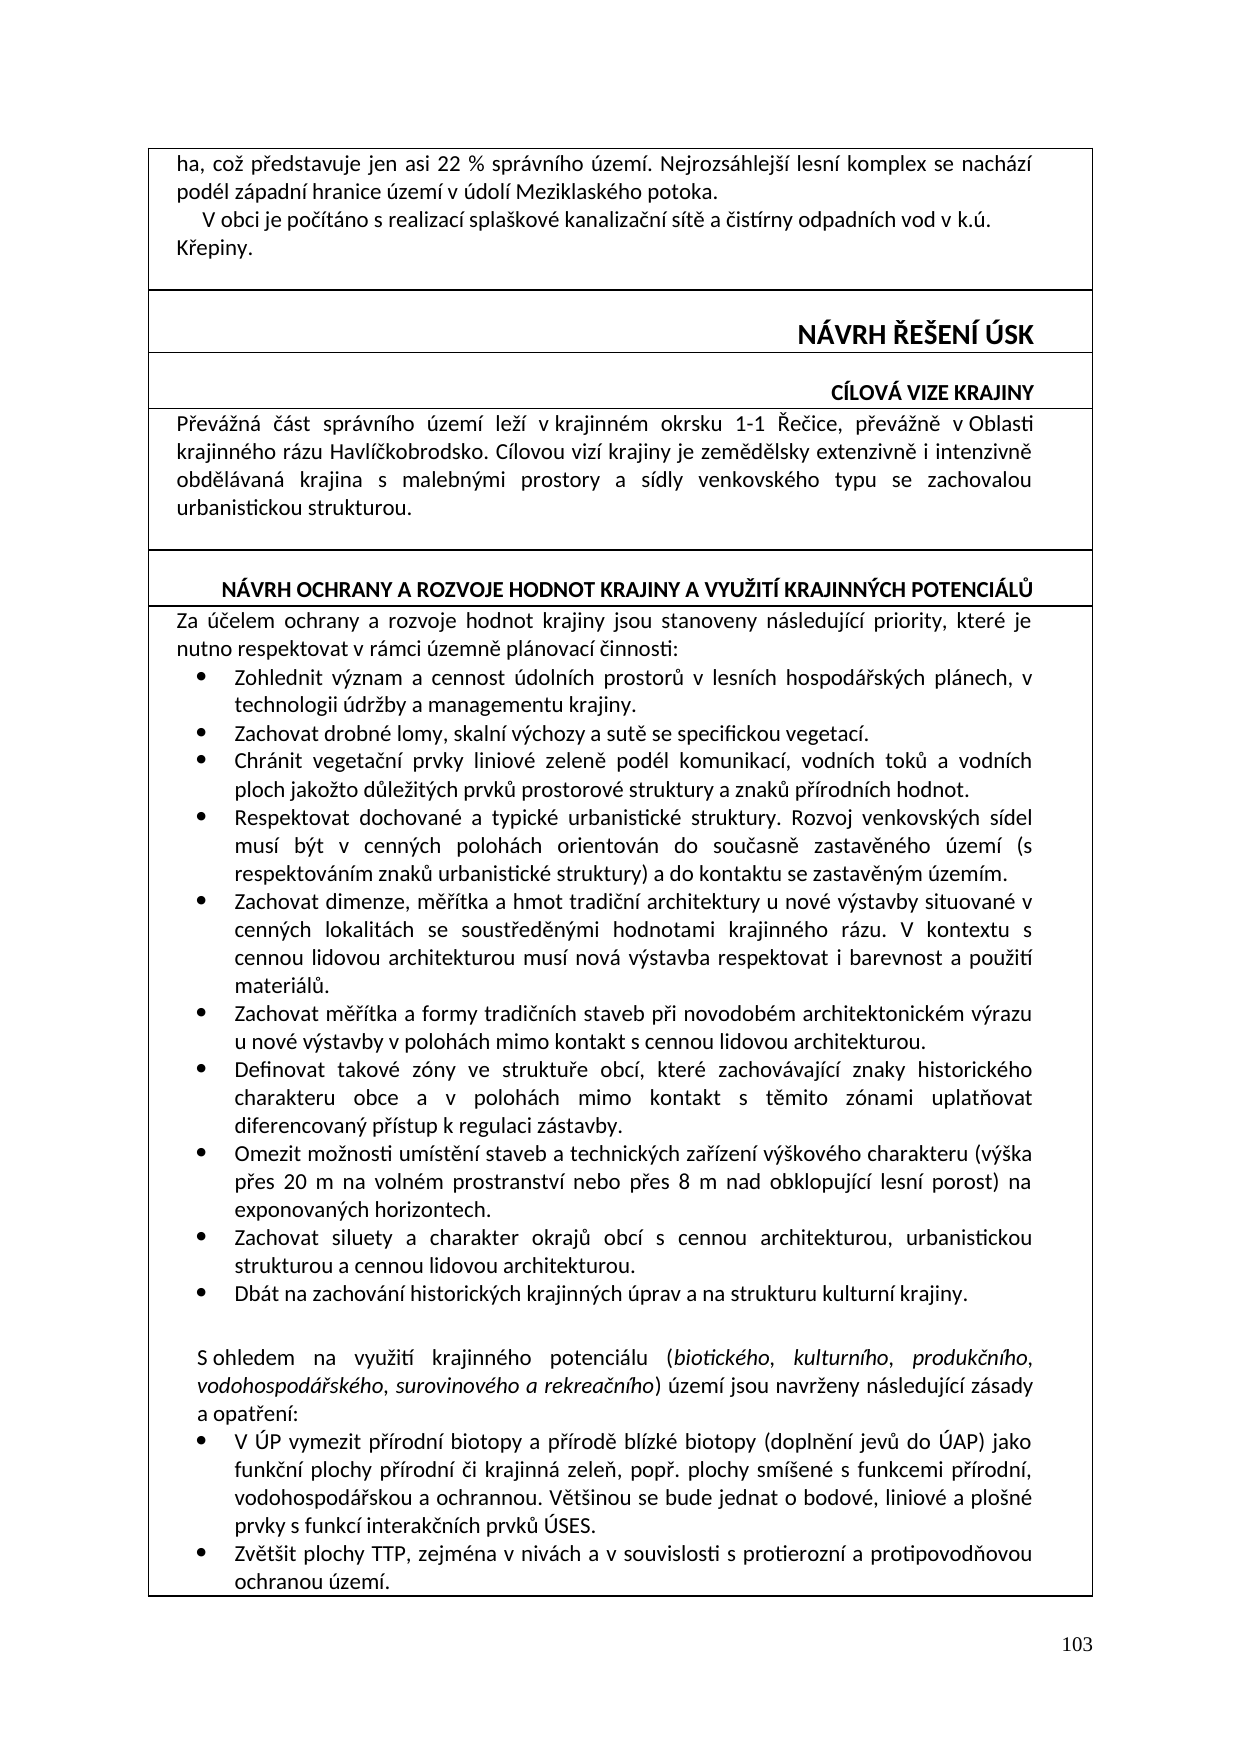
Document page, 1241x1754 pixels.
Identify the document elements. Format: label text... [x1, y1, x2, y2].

table_cell Převážná část správního území leží v krajinném okrsku 1-1 Řečice, převážně v Oblasti krajinného rázu Havlíčkobrodsko. Cílovou vizí krajiny je zemědělsky extenzivně i intenzivně obdělávaná krajina s malebnými prostory a sídly venkovského typu se zachovalou urbanistickou strukturou. [149, 409, 1092, 549]
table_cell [149, 607, 1092, 1595]
table_cell NÁVRH OCHRANY A ROZVOJE HODNOT KRAJINY A VYUŽITÍ KRAJINNÝCH POTENCIÁLŮ [149, 551, 1092, 605]
table_cell NÁVRH ŘEŠENÍ ÚSK [149, 291, 1092, 351]
table_cell CÍLOVÁ VIZE KRAJINY [149, 353, 1092, 407]
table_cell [149, 149, 1092, 289]
